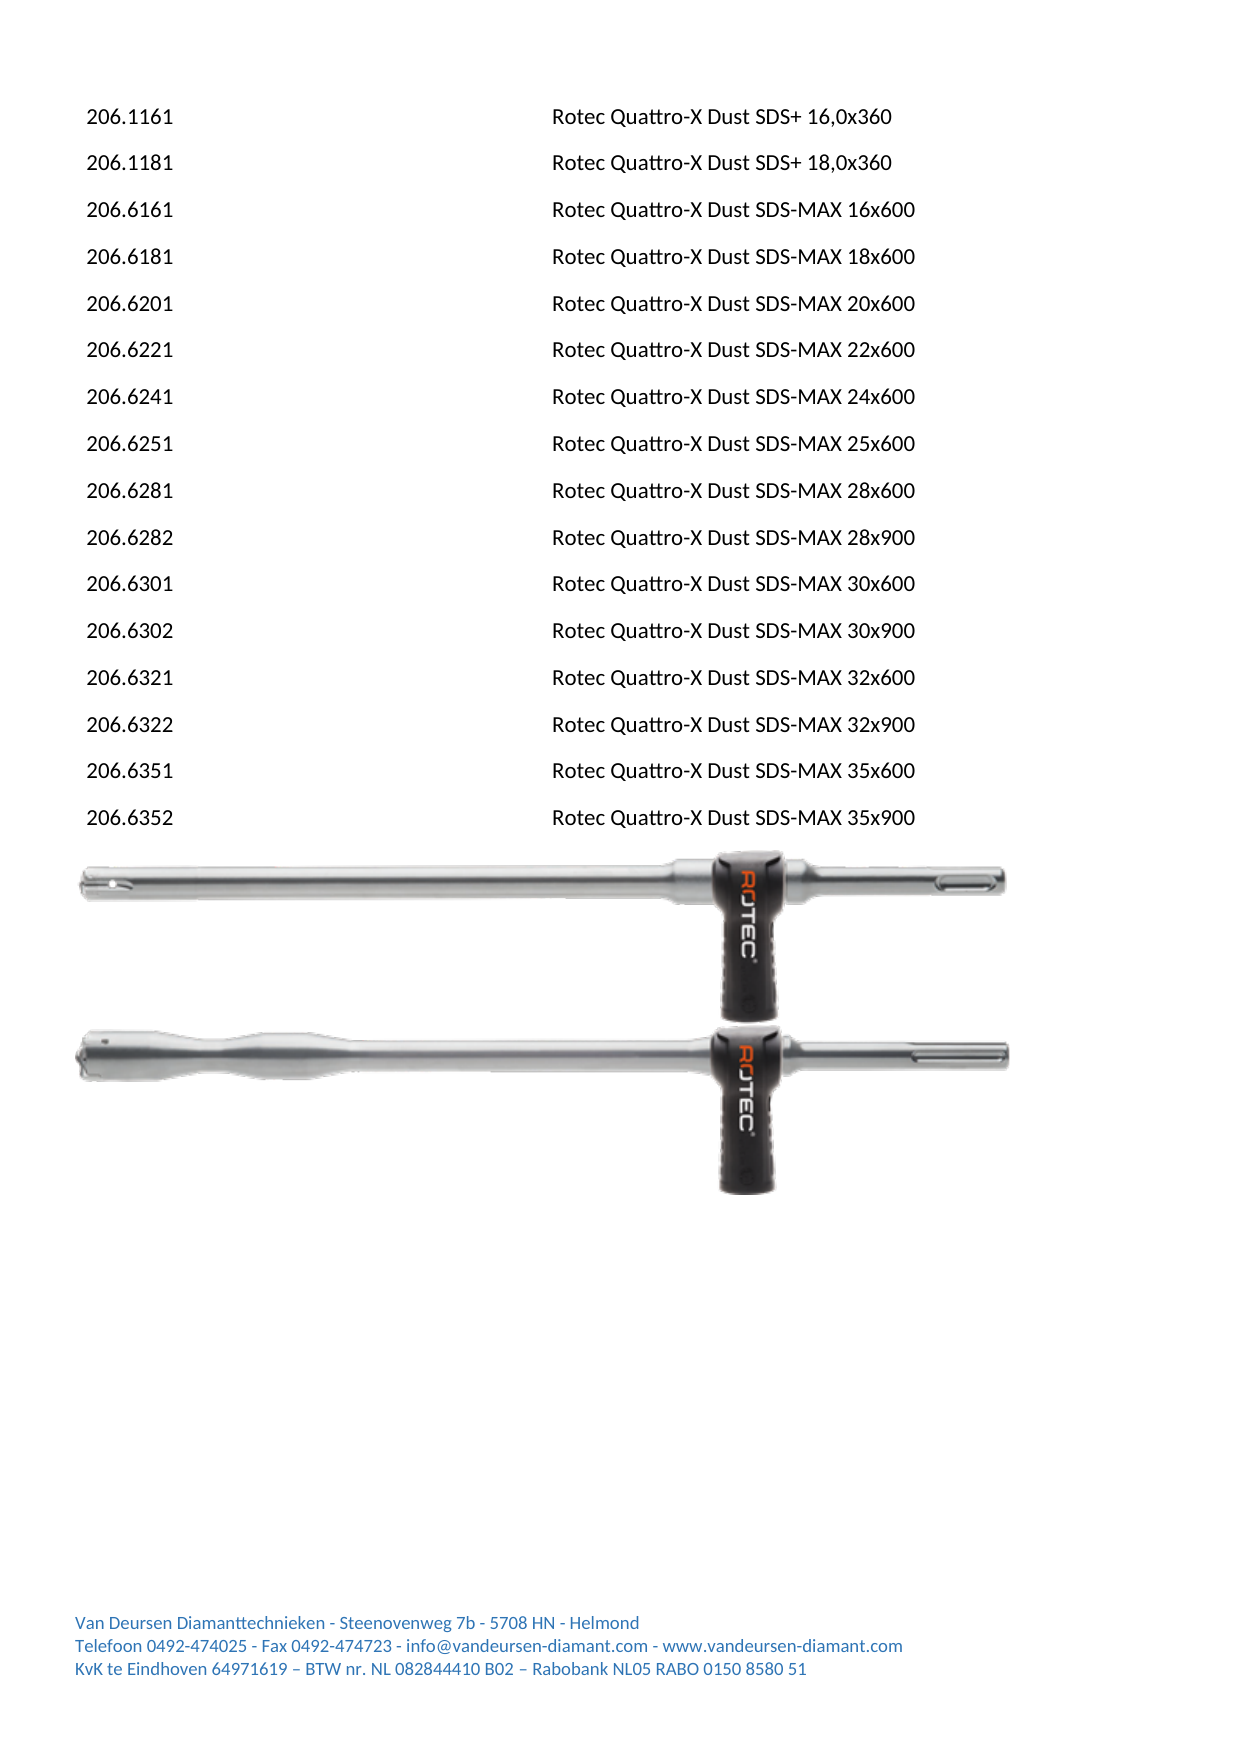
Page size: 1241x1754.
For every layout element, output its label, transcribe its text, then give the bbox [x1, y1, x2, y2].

table_cell 206.1181 [75, 149, 541, 195]
table_cell 206.6221 [75, 336, 541, 382]
table_cell Rotec Quattro-X Dust SDS-MAX 16x600 [541, 195, 1006, 242]
table_cell 206.6301 [75, 570, 541, 616]
table_cell Rotec Quattro-X Dust SDS-MAX 35x600 [541, 757, 1006, 803]
table_cell 206.1161 [75, 102, 541, 148]
table_cell Rotec Quattro-X Dust SDS-MAX 28x600 [541, 476, 1006, 523]
table_cell 206.6321 [75, 663, 541, 710]
table_cell Rotec Quattro-X Dust SDS+ 18,0x360 [541, 149, 1006, 195]
table_cell 206.6322 [75, 710, 541, 757]
table_cell 206.6281 [75, 476, 541, 523]
table_cell 206.6201 [75, 289, 541, 336]
table_cell 206.6352 [75, 803, 541, 850]
table_cell 206.6302 [75, 616, 541, 663]
table_cell Rotec Quattro-X Dust SDS-MAX 32x600 [541, 663, 1006, 710]
table_cell 206.6351 [75, 757, 541, 803]
table_cell Rotec Quattro-X Dust SDS-MAX 32x900 [541, 710, 1006, 757]
table_cell 206.6282 [75, 523, 541, 569]
table_cell Rotec Quattro-X Dust SDS-MAX 28x900 [541, 523, 1006, 569]
table_cell Rotec Quattro-X Dust SDS-MAX 18x600 [541, 242, 1006, 289]
table_cell 206.6241 [75, 383, 541, 429]
table_cell Rotec Quattro-X Dust SDS-MAX 25x600 [541, 429, 1006, 476]
table_cell Rotec Quattro-X Dust SDS+ 16,0x360 [541, 102, 1006, 148]
table_cell Rotec Quattro-X Dust SDS-MAX 30x600 [541, 570, 1006, 616]
table_cell Rotec Quattro-X Dust SDS-MAX 20x600 [541, 289, 1006, 336]
table_cell Rotec Quattro-X Dust SDS-MAX 35x900 [541, 803, 1006, 850]
table_cell Rotec Quattro-X Dust SDS-MAX 24x600 [541, 383, 1006, 429]
table_cell 206.6181 [75, 242, 541, 289]
table_cell 206.6251 [75, 429, 541, 476]
table_cell Rotec Quattro-X Dust SDS-MAX 22x600 [541, 336, 1006, 382]
table_cell 206.6161 [75, 195, 541, 242]
table_cell Rotec Quattro-X Dust SDS-MAX 30x900 [541, 616, 1006, 663]
